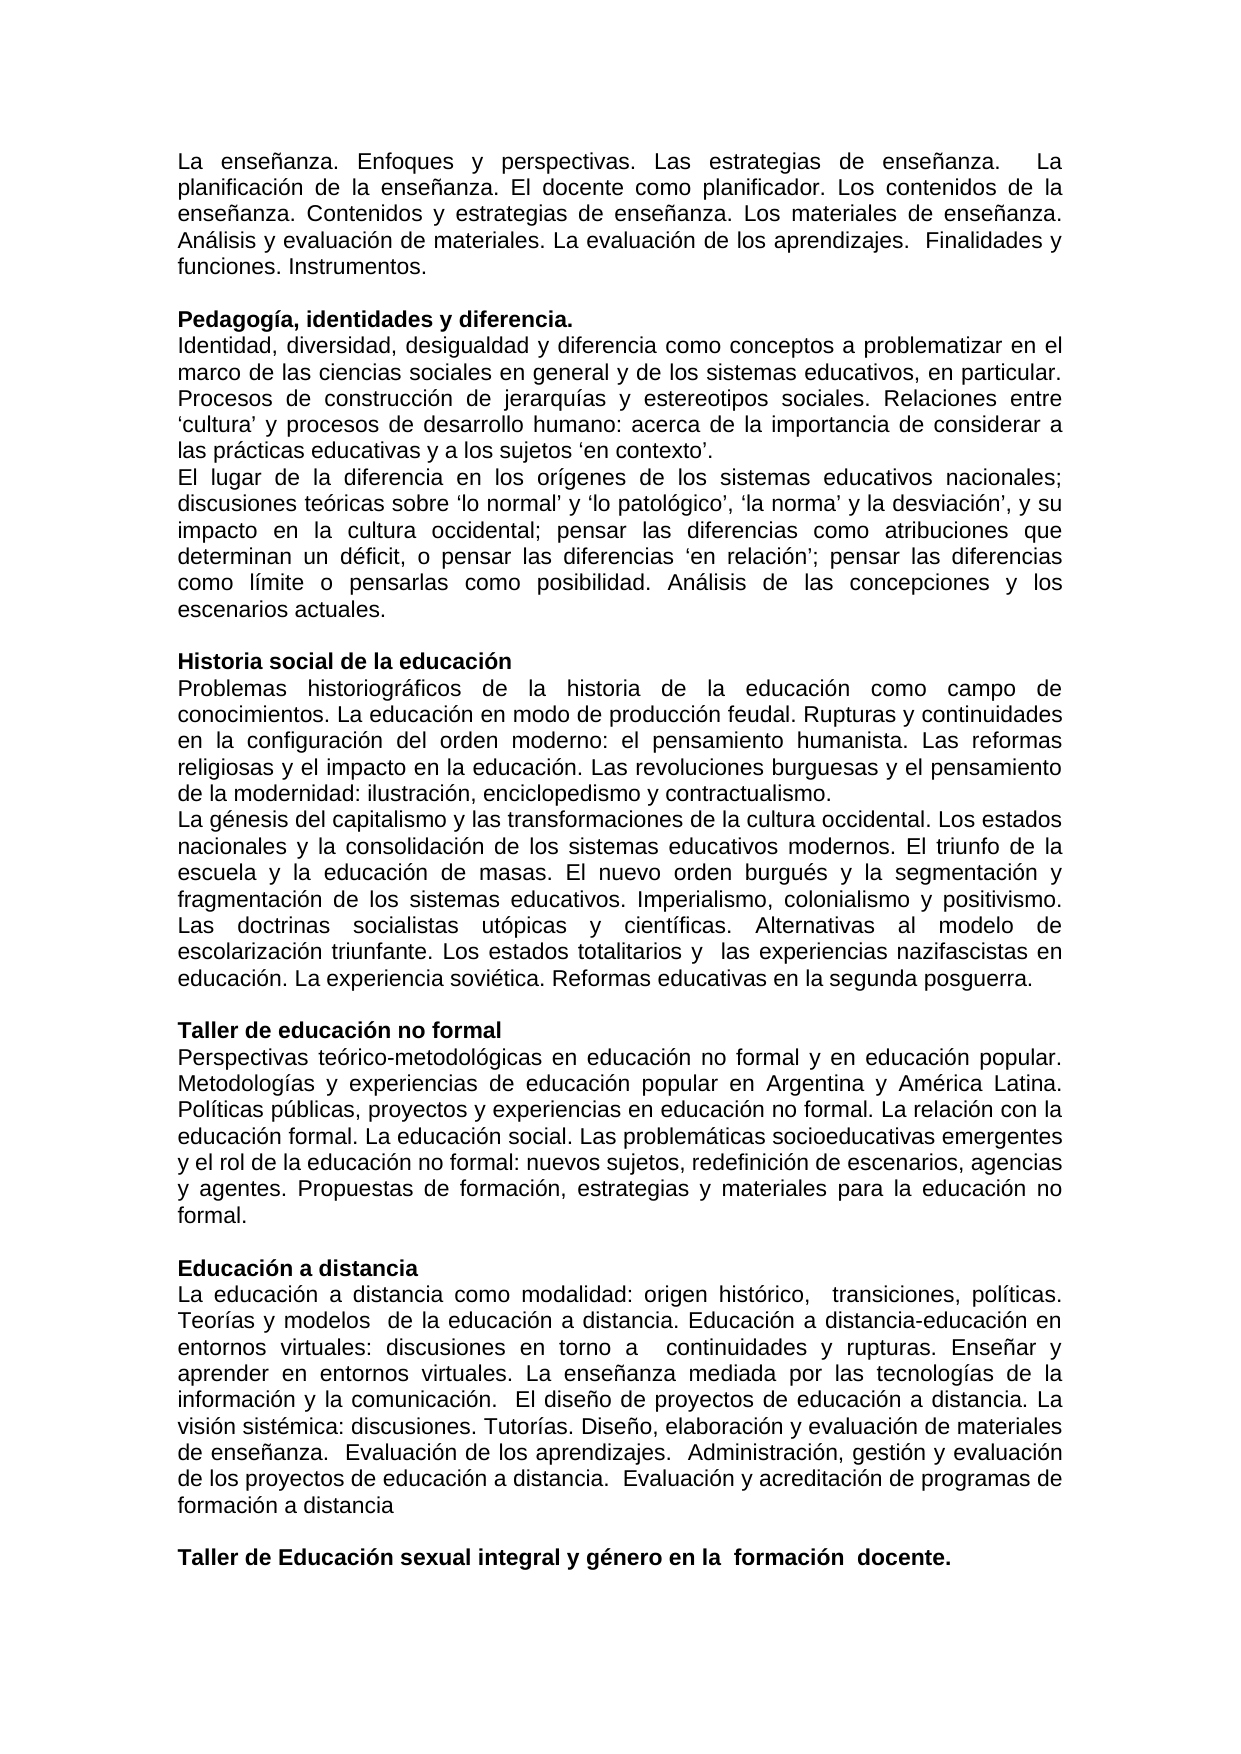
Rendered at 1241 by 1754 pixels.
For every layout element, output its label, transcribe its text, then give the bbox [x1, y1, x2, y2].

text La génesis del capitalismo y las transformaciones de la cultura occidental. Los estados nacionales y la consolidación de los sistemas educativos modernos. El triunfo de la escuela y la educación de masas. El nuevo orden burgués y la segmentación y fragmentación de los sistemas educativos. Imperialismo, colonialismo y positivismo. Las doctrinas socialistas utópicas y científicas. Alternativas al modelo de escolarización triunfante. Los estados totalitarios y las experiencias nazifascistas en educación. La experiencia soviética. Reformas educativas en la segunda posguerra. [177, 806, 1063, 991]
text La enseñanza. Enfoques y perspectivas. Las estrategias de enseñanza. La planificación de la enseñanza. El docente como planificador. Los contenidos de la enseñanza. Contenidos y estrategias de enseñanza. Los materiales de enseñanza. Análisis y evaluación de materiales. La evaluación de los aprendizajes. Finalidades y funciones. Instrumentos. [177, 148, 1063, 279]
text Taller de Educación sexual integral y género en la formación docente. [177, 1544, 1063, 1571]
list Historia social de la educación [177, 648, 1063, 675]
text Problemas historiográficos de la historia de la educación como campo de conocimientos. La educación en modo de producción feudal. Rupturas y continuidades en la configuración del orden moderno: el pensamiento humanista. Las reformas religiosas y el impacto en la educación. Las revoluciones burguesas y el pensamiento de la modernidad: ilustración, enciclopedismo y contractualismo. [177, 675, 1063, 806]
text Identidad, diversidad, desigualdad y diferencia como conceptos a problematizar en el marco de las ciencias sociales en general y de los sistemas educativos, en particular. Procesos de construcción de jerarquías y estereotipos sociales. Relaciones entre ‘cultura’ y procesos de desarrollo humano: acerca de la importancia de considerar a las prácticas educativas y a los sujetos ‘en contexto’. [177, 332, 1063, 464]
text Perspectivas teórico-metodológicas en educación no formal y en educación popular. Metodologías y experiencias de educación popular en Argentina y América Latina. Políticas públicas, proyectos y experiencias en educación no formal. La relación con la educación formal. La educación social. Las problemáticas socioeducativas emergentes y el rol de la educación no formal: nuevos sujetos, redefinición de escenarios, agencias y agentes. Propuestas de formación, estrategias y materiales para la educación no formal. [177, 1044, 1063, 1228]
text Educación a distancia [177, 1254, 1063, 1281]
text Pedagogía, identidades y diferencia. [177, 306, 1063, 332]
text El lugar de la diferencia en los orígenes de los sistemas educativos nacionales; discusiones teóricas sobre ‘lo normal’ y ‘lo patológico’, ‘la norma’ y la desviación’, y su impacto en la cultura occidental; pensar las diferencias como atribuciones que determinan un déficit, o pensar las diferencias ‘en relación’; pensar las diferencias como límite o pensarlas como posibilidad. Análisis de las concepciones y los escenarios actuales. [177, 464, 1063, 622]
text Taller de educación no formal [177, 1017, 1063, 1044]
text La educación a distancia como modalidad: origen histórico, transiciones, políticas. Teorías y modelos de la educación a distancia. Educación a distancia-educación en entornos virtuales: discusiones en torno a continuidades y rupturas. Enseñar y aprender en entornos virtuales. La enseñanza mediada por las tecnologías de la información y la comunicación. El diseño de proyectos de educación a distancia. La visión sistémica: discusiones. Tutorías. Diseño, elaboración y evaluación de materiales de enseñanza. Evaluación de los aprendizajes. Administración, gestión y evaluación de los proyectos de educación a distancia. Evaluación y acreditación de programas de formación a distancia [177, 1281, 1063, 1518]
